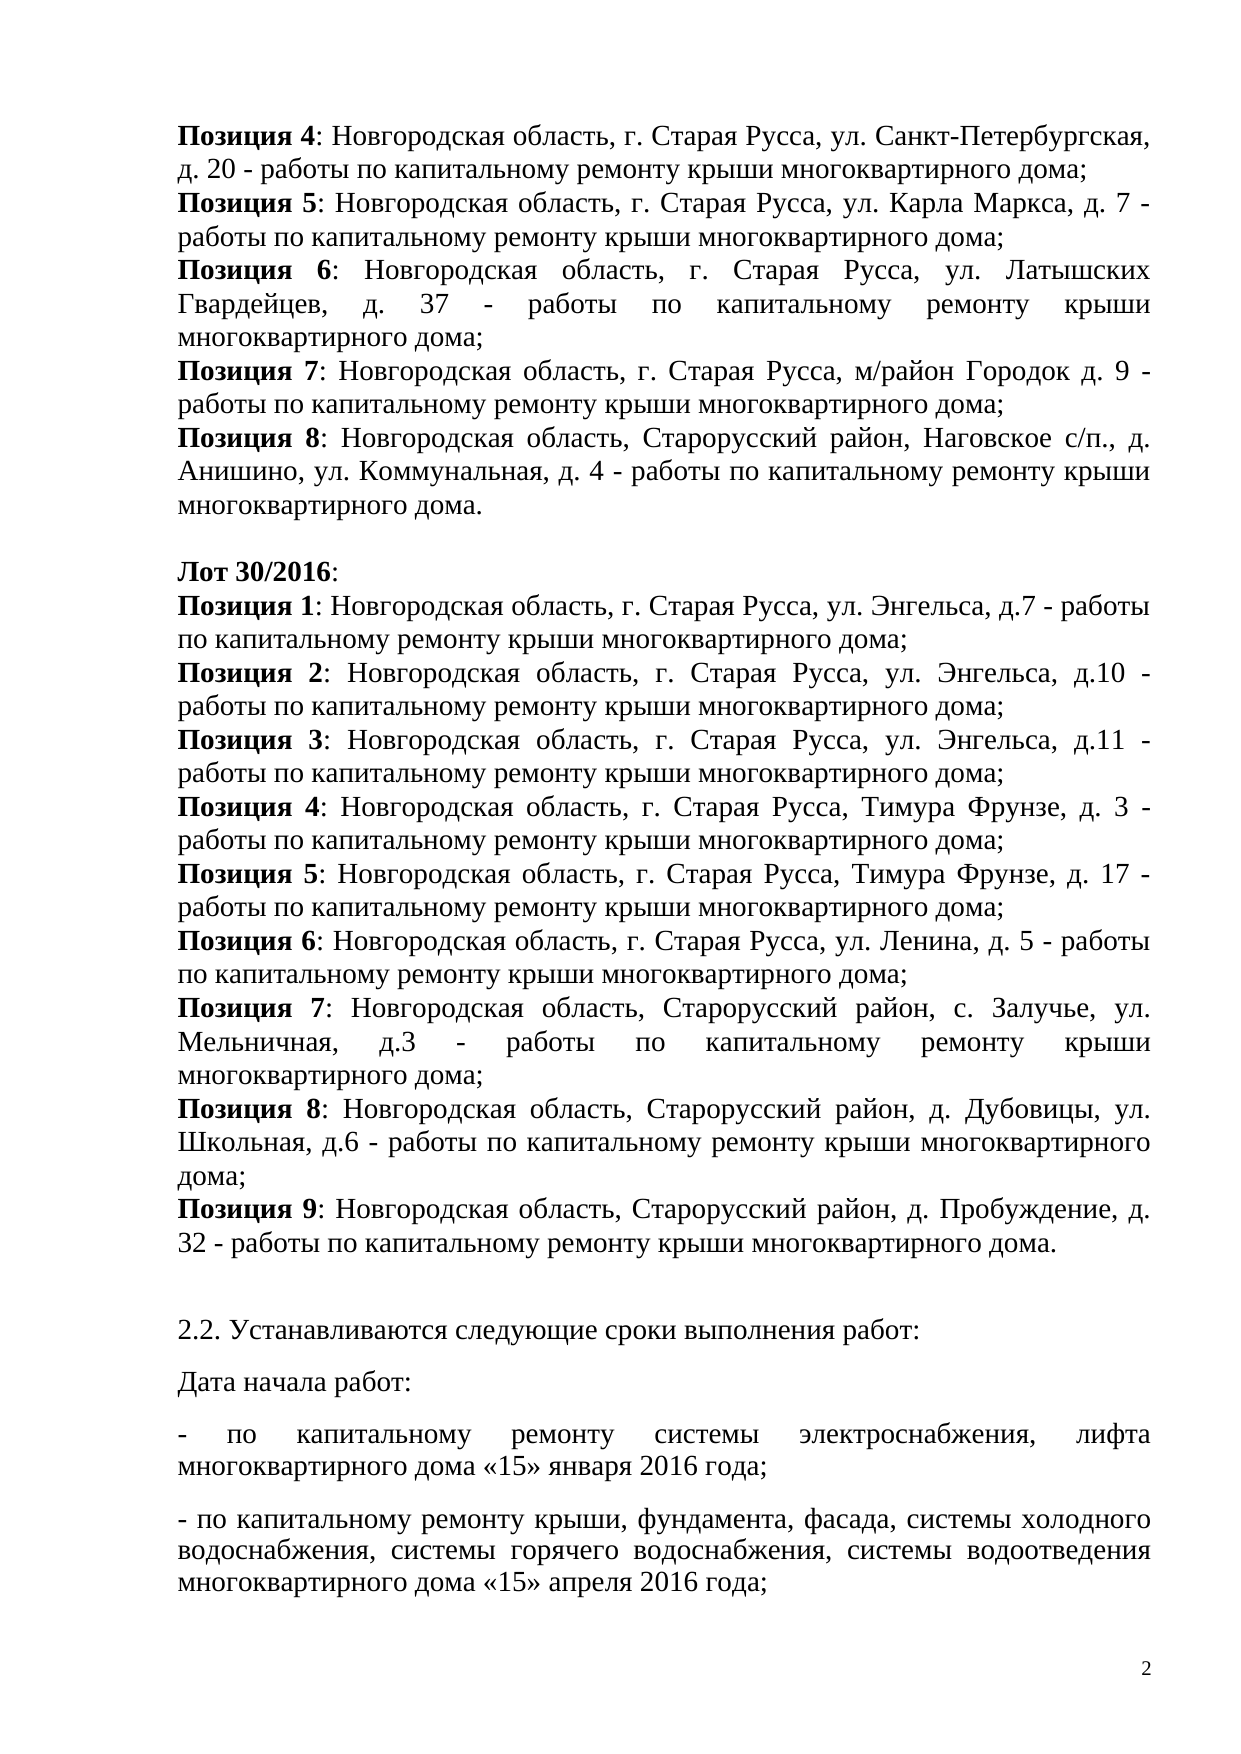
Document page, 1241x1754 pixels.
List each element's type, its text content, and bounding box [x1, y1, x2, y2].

text Позиция 5: Новгородская область, г. Старая Русса, Тимура Фрунзе, д. 17 - работы по капитальному ремонту крыши многоквартирного дома; [177, 856, 1152, 923]
text Дата начала работ: [177, 1366, 1152, 1398]
text Позиция 5: Новгородская область, г. Старая Русса, ул. Карла Маркса, д. 7 - работы по капитальному ремонту крыши многоквартирного дома; [177, 185, 1152, 252]
text Позиция 7: Новгородская область, Старорусский район, с. Залучье, ул. Мельничная, д.3 - работы по капитальному ремонту крыши многоквартирного дома; [177, 990, 1152, 1091]
text Позиция 6: Новгородская область, г. Старая Русса, ул. Латышских Гвардейцев, д. 37 - работы по капитальному ремонту крыши многоквартирного дома; [177, 252, 1152, 353]
text - по капитальному ремонту системы электроснабжения, лифта многоквартирного дома «15» января 2016 года; [177, 1419, 1152, 1482]
text Позиция 9: Новгородская область, Старорусский район, д. Пробуждение, д. 32 - работы по капитальному ремонту крыши многоквартирного дома. [177, 1191, 1152, 1258]
text Позиция 8: Новгородская область, Старорусский район, д. Дубовицы, ул. Школьная, д.6 - работы по капитальному ремонту крыши многоквартирного дома; [177, 1091, 1152, 1191]
text Позиция 4: Новгородская область, г. Старая Русса, Тимура Фрунзе, д. 3 - работы по капитальному ремонту крыши многоквартирного дома; [177, 789, 1152, 856]
text Позиция 1: Новгородская область, г. Старая Русса, ул. Энгельса, д.7 - работы по капитальному ремонту крыши многоквартирного дома; [177, 588, 1152, 655]
text Позиция 2: Новгородская область, г. Старая Русса, ул. Энгельса, д.10 - работы по капитальному ремонту крыши многоквартирного дома; [177, 655, 1152, 722]
text 2.2. Устанавливаются следующие сроки выполнения работ: [177, 1312, 1152, 1345]
text Позиция 3: Новгородская область, г. Старая Русса, ул. Энгельса, д.11 - работы по капитальному ремонту крыши многоквартирного дома; [177, 722, 1152, 789]
text Позиция 8: Новгородская область, Старорусский район, Наговское с/п., д. Анишино, ул. Коммунальная, д. 4 - работы по капитальному ремонту крыши многоквартирного дома. [177, 420, 1152, 521]
text Позиция 7: Новгородская область, г. Старая Русса, м/район Городок д. 9 - работы по капитальному ремонту крыши многоквартирного дома; [177, 353, 1152, 420]
text Позиция 4: Новгородская область, г. Старая Русса, ул. Санкт-Петербургская, д. 20 - работы по капитальному ремонту крыши многоквартирного дома; [177, 118, 1152, 185]
text Позиция 6: Новгородская область, г. Старая Русса, ул. Ленина, д. 5 - работы по капитальному ремонту крыши многоквартирного дома; [177, 923, 1152, 990]
text Лот 30/2016: [177, 554, 1152, 588]
text - по капитальному ремонту крыши, фундамента, фасада, системы холодного водоснабжения, системы горячего водоснабжения, системы водоотведения многоквартирного дома «15» апреля 2016 года; [177, 1503, 1152, 1598]
